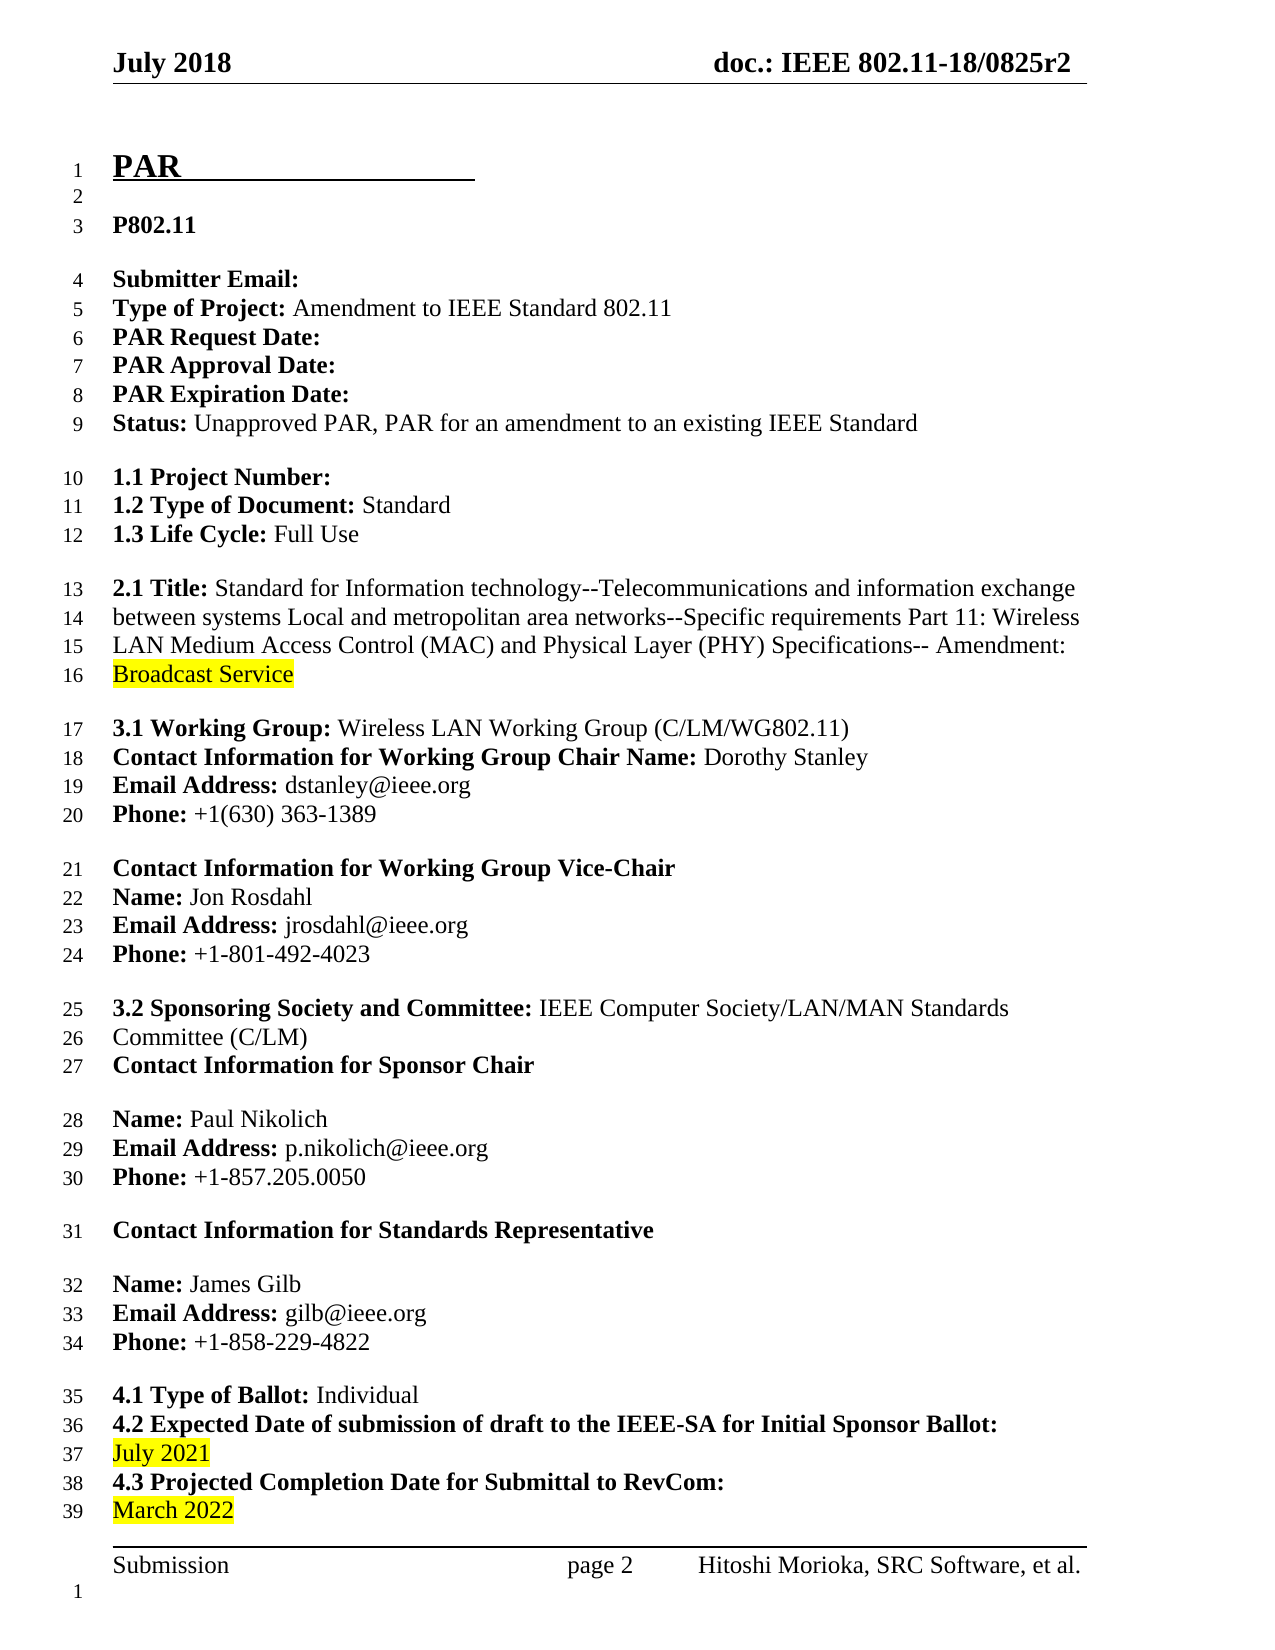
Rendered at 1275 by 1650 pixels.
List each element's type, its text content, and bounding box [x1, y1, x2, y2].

text Name: Paul Nikolich Email Address: p.nikolich@ieee.org Phone: +1-857.205.0050 [112, 1104, 1087, 1191]
subtitle PAR [112, 146, 1087, 184]
text Contact Information for Working Group Vice-Chair Name: Jon Rosdahl Email Address: jrosdahl@ieee.org Phone: +1-801-492-4023 [112, 853, 1087, 968]
text 1.1 Project Number: 1.2 Type of Document: Standard 1.3 Life Cycle: Full Use [112, 462, 1087, 548]
text 3.1 Working Group: Wireless LAN Working Group (C/LM/WG802.11) Contact Information for Working Group Chair Name: Dorothy Stanley Email Address: dstanley@ieee.org Phone: +1(630) 363-1389 [112, 713, 1087, 828]
text P802.11 [112, 211, 1087, 239]
text 4.1 Type of Ballot: Individual 4.2 Expected Date of submission of draft to the IEEE-SA for Initial Sponsor Ballot: July 2021 4.3 Projected Completion Date for Submittal to RevCom: March 2022 [112, 1381, 1087, 1524]
text 3.2 Sponsoring Society and Committee: IEEE Computer Society/LAN/MAN Standards Committee (C/LM) Contact Information for Sponsor Chair [112, 993, 1087, 1079]
text Submitter Email: Type of Project: Amendment to IEEE Standard 802.11 PAR Request Date: PAR Approval Date: PAR Expiration Date: Status: Unapproved PAR, PAR for an amendment to an existing IEEE Standard [112, 264, 1087, 437]
text 2.1 Title: Standard for Information technology--Telecommunications and information exchange between systems Local and metropolitan area networks--Specific requirements Part 11: Wireless LAN Medium Access Control (MAC) and Physical Layer (PHY) Specifications-- Amendment: Broadcast Service [112, 573, 1087, 688]
text Contact Information for Standards Representative [112, 1216, 1087, 1244]
text Name: James Gilb Email Address: gilb@ieee.org Phone: +1-858-229-4822 [112, 1269, 1087, 1356]
